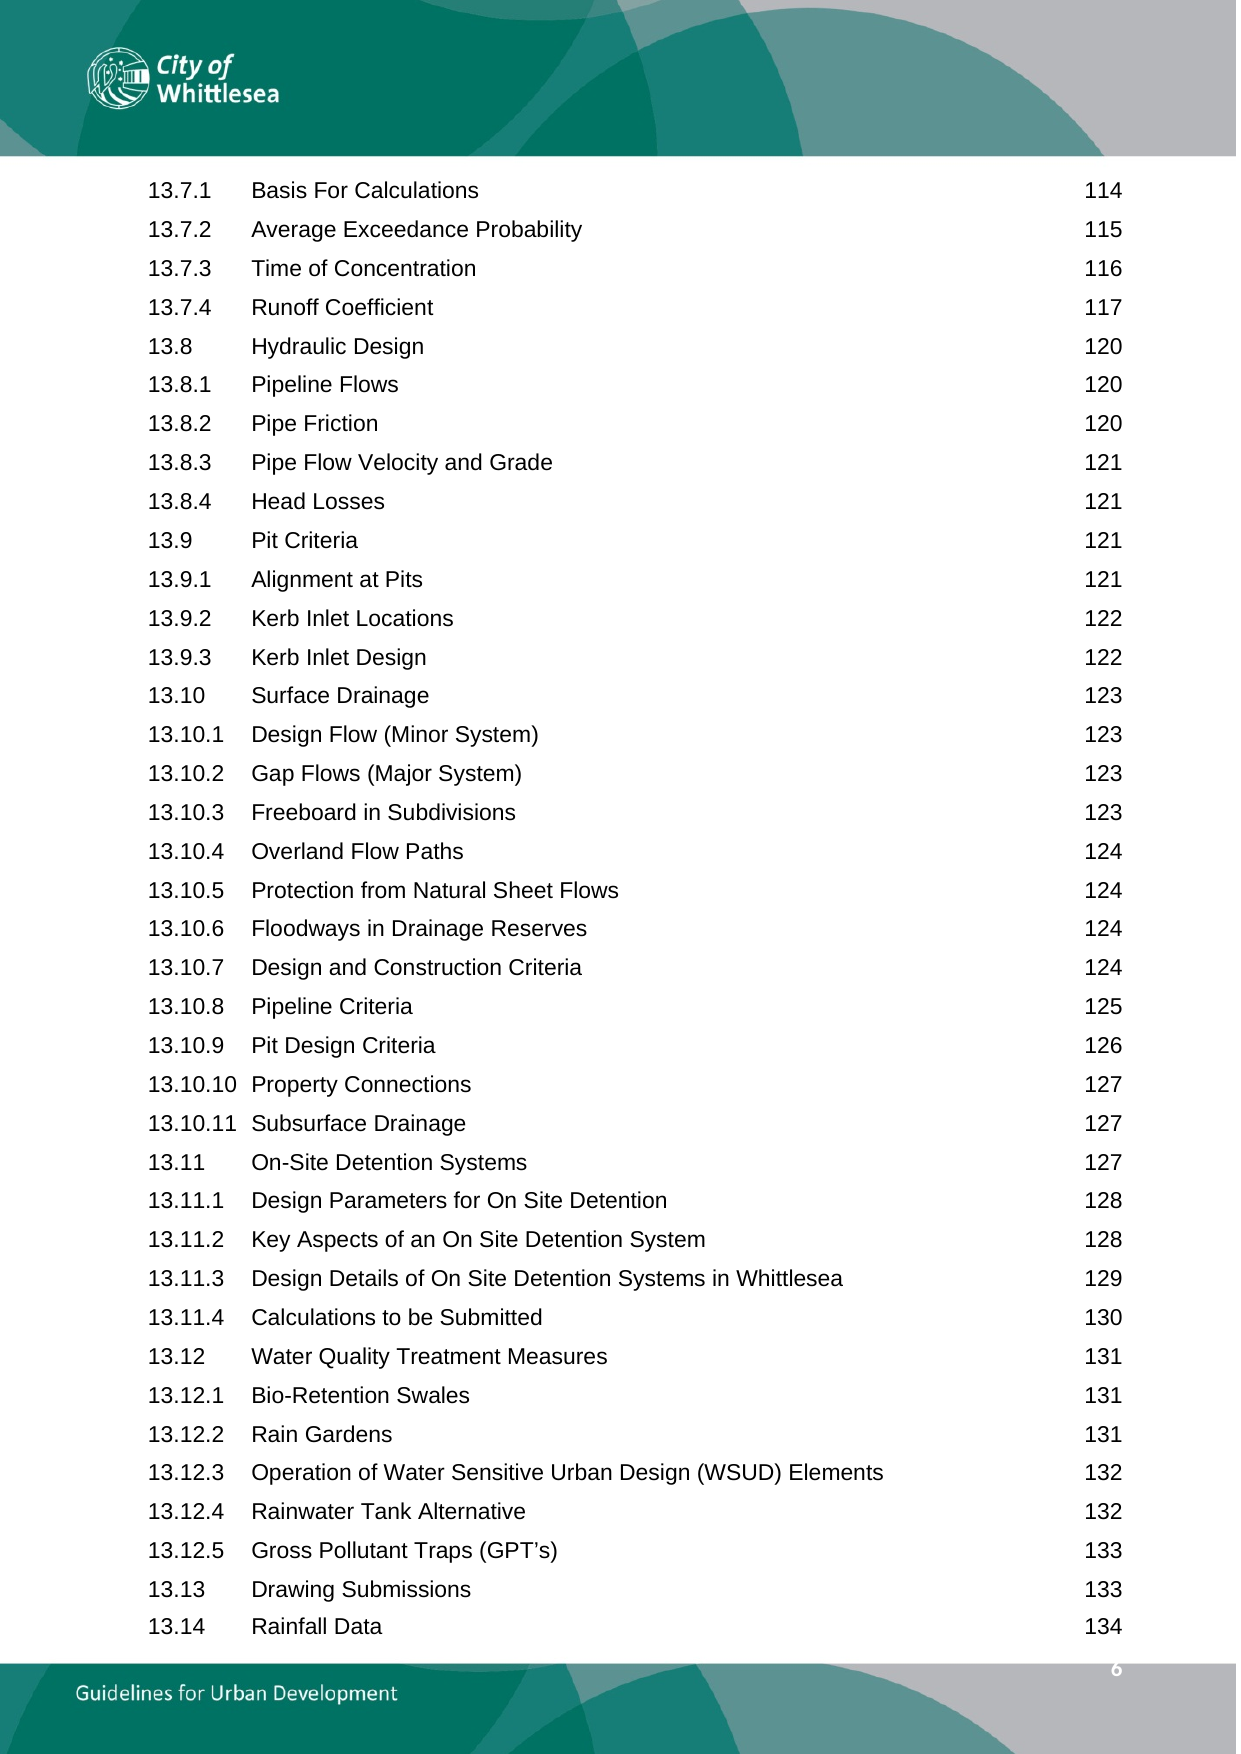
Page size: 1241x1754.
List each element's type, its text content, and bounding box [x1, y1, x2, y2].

text 13.13 Drawing Submissions 133 [148, 1576, 1122, 1602]
text 13.12.2 Rain Gardens 131 [148, 1421, 1122, 1447]
text 13.11 On-Site Detention Systems 127 [148, 1148, 1122, 1175]
text 13.10.5 Protection from Natural Sheet Flows 124 [148, 877, 1122, 903]
text 13.11.2 Key Aspects of an On Site Detention System 128 [148, 1226, 1122, 1253]
text 13.7.3 Time of Concentration 116 [148, 255, 1122, 281]
text 13.8.4 Head Losses 121 [148, 488, 1122, 514]
text 13.12.5 Gross Pollutant Traps (GPT’s) 133 [148, 1537, 1122, 1563]
text 13.9.2 Kerb Inlet Locations 122 [148, 604, 1122, 631]
text 13.8.1 Pipeline Flows 120 [148, 371, 1122, 398]
text 13.10 Surface Drainage 123 [148, 682, 1122, 709]
picture [0, 0, 1236, 1754]
text 13.10.3 Freeboard in Subdivisions 123 [148, 799, 1122, 825]
text 13.10.6 Floodways in Drainage Reserves 124 [148, 915, 1122, 942]
text 13.12.1 Bio-Retention Swales 131 [148, 1382, 1122, 1408]
text 13.10.9 Pit Design Criteria 126 [148, 1032, 1122, 1058]
text 13.11.4 Calculations to be Submitted 130 [148, 1304, 1122, 1330]
text 13.10.1 Design Flow (Minor System) 123 [148, 721, 1122, 747]
text 13.10.4 Overland Flow Paths 124 [148, 838, 1122, 864]
text 13.10.8 Pipeline Criteria 125 [148, 993, 1122, 1019]
text 13.10.10 Property Connections 127 [148, 1071, 1122, 1097]
text 13.10.11 Subsurface Drainage 127 [148, 1110, 1122, 1136]
text 13.8 Hydraulic Design 120 [148, 333, 1122, 359]
text 13.12.3 Operation of Water Sensitive Urban Design (WSUD) Elements 132 [148, 1459, 1122, 1486]
text 13.7.1 Basis For Calculations 114 [148, 177, 1122, 203]
text 13.12.4 Rainwater Tank Alternative 132 [148, 1498, 1122, 1524]
text 13.9 Pit Criteria 121 [148, 527, 1122, 553]
text 13.9.1 Alignment at Pits 121 [148, 566, 1122, 592]
text 13.10.7 Design and Construction Criteria 124 [148, 954, 1122, 981]
text 13.9.3 Kerb Inlet Design 122 [148, 643, 1122, 670]
text 13.11.3 Design Details of On Site Detention Systems in Whittlesea 129 [148, 1265, 1122, 1291]
text 13.14 Rainfall Data 134 [148, 1613, 1122, 1639]
text 13.11.1 Design Parameters for On Site Detention 128 [148, 1187, 1122, 1214]
text 13.7.4 Runoff Coefficient 117 [148, 294, 1122, 320]
text 13.8.2 Pipe Friction 120 [148, 410, 1122, 437]
text 13.7.2 Average Exceedance Probability 115 [148, 216, 1122, 242]
text 13.8.3 Pipe Flow Velocity and Grade 121 [148, 449, 1122, 476]
text 13.10.2 Gap Flows (Major System) 123 [148, 760, 1122, 786]
text 13.12 Water Quality Treatment Measures 131 [148, 1343, 1122, 1369]
